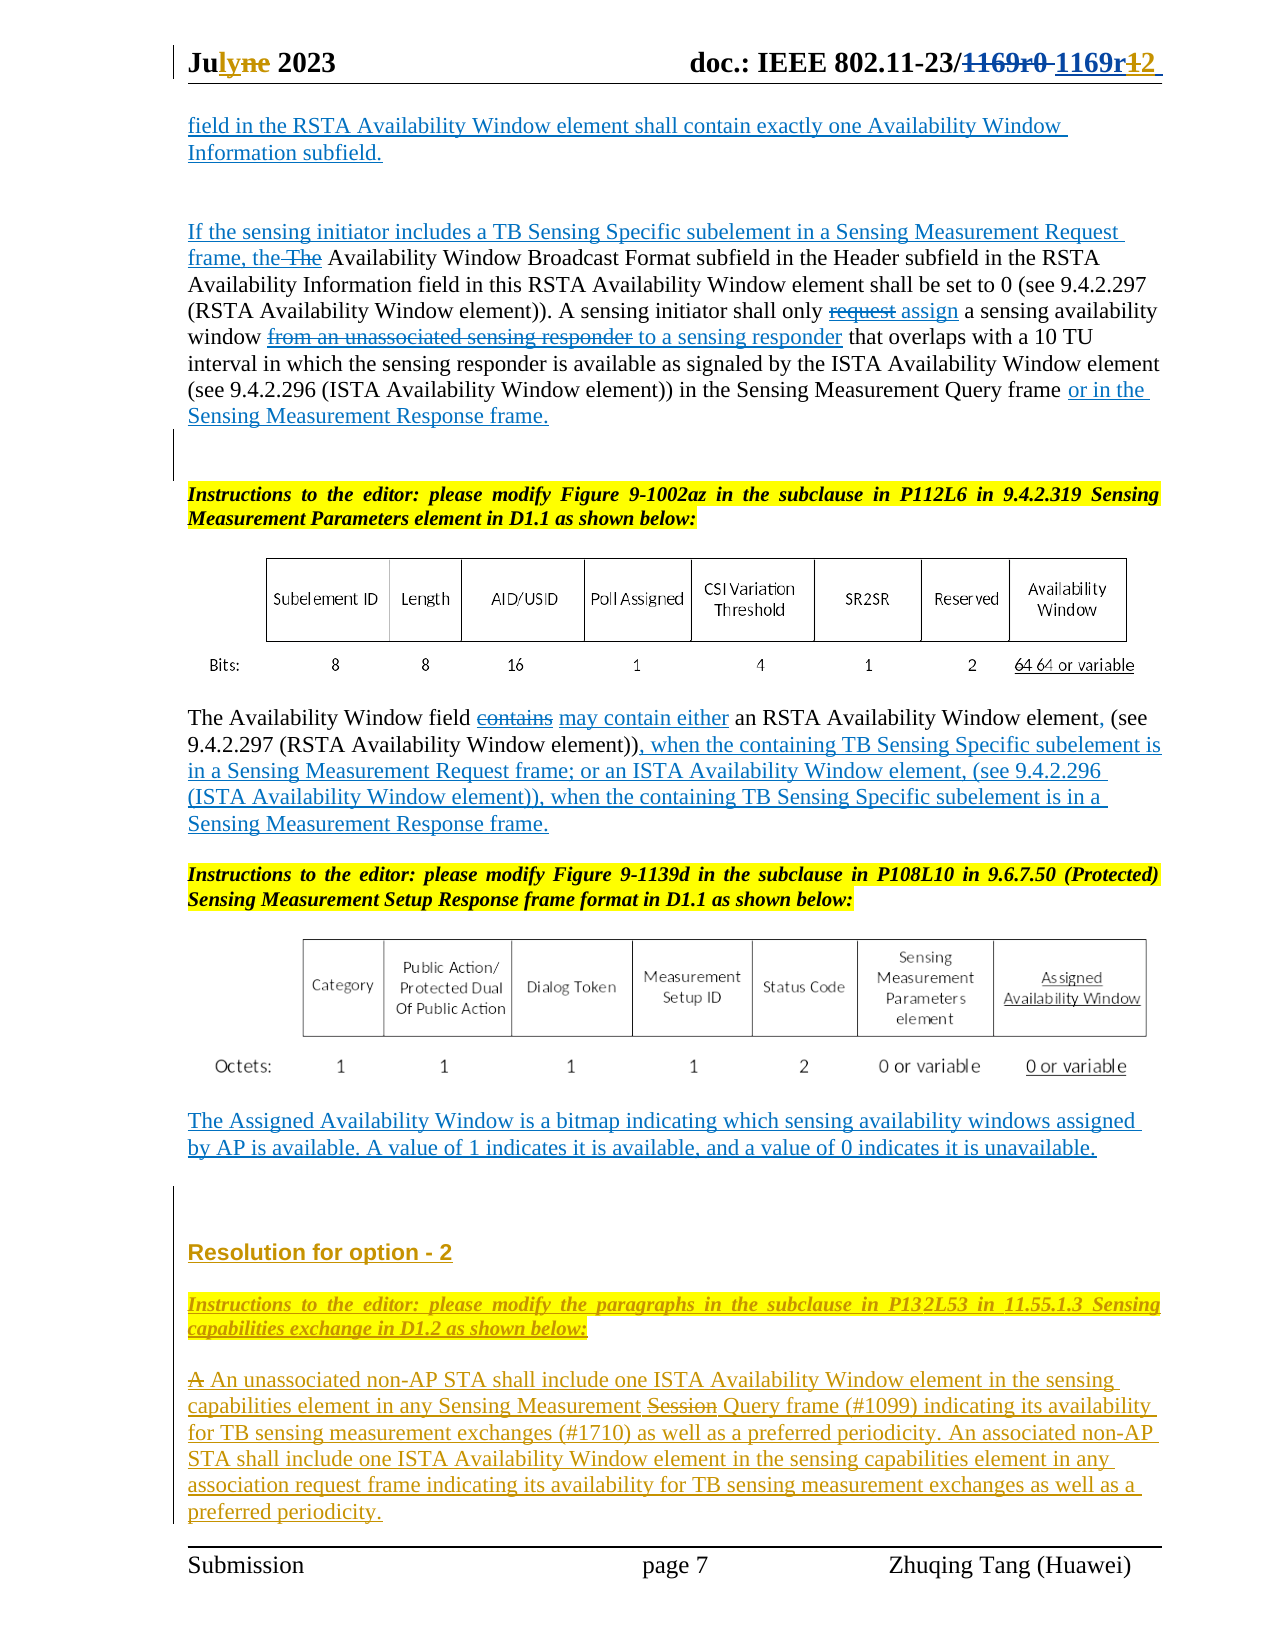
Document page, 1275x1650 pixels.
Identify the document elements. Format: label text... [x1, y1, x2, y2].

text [187, 112, 1162, 165]
text Instructions to the editor: please modify Figure 9-1002az in the subclause in P112L6 in 9.4.2.319 Sensing Measurement Parameters element in D1.1 as shown below: [697, 481, 1162, 529]
text If the sensing initiator includes a TB Sensing Specific subelement in a Sensing Measurement Request frame, the The Availability Window Broadcast Format subfield in the Header subfield in the RSTA Availability Information field in this RSTA Availability Window element shall be set to 0 (see 9.4.2.297 (RSTA Availability Window element)). A sensing initiator shall only request assign a sensing availability window from an unassociated sensing responder to a sensing responder that overlaps with a 10 TU interval in which the sensing responder is available as signaled by the ISTA Availability Window element (see 9.4.2.296 (ISTA Availability Window element)) in the Sensing Measurement Query frame or in the Sensing Measurement Response frame. [187, 218, 1162, 429]
text The Assigned Availability Window is a bitmap indicating which sensing availability windows assigned by AP is available. A value of 1 indicates it is available, and a value of 0 indicates it is unavailable. [187, 1107, 1162, 1160]
text The Availability Window field contains may contain either an RSTA Availability Window element, (see 9.4.2.297 (RSTA Availability Window element)), when the containing TB Sensing Specific subelement is in a Sensing Measurement Request frame; or an ISTA Availability Window element, (see 9.4.2.296 (ISTA Availability Window element)), when the containing TB Sensing Specific subelement is in a Sensing Measurement Response frame. [187, 704, 1162, 836]
text Instructions to the editor: please modify Figure 9-1139d in the subclause in P108L10 in 9.6.7.50 (Protected) Sensing Measurement Setup Response frame format in D1.1 as shown below: [187, 862, 1162, 911]
